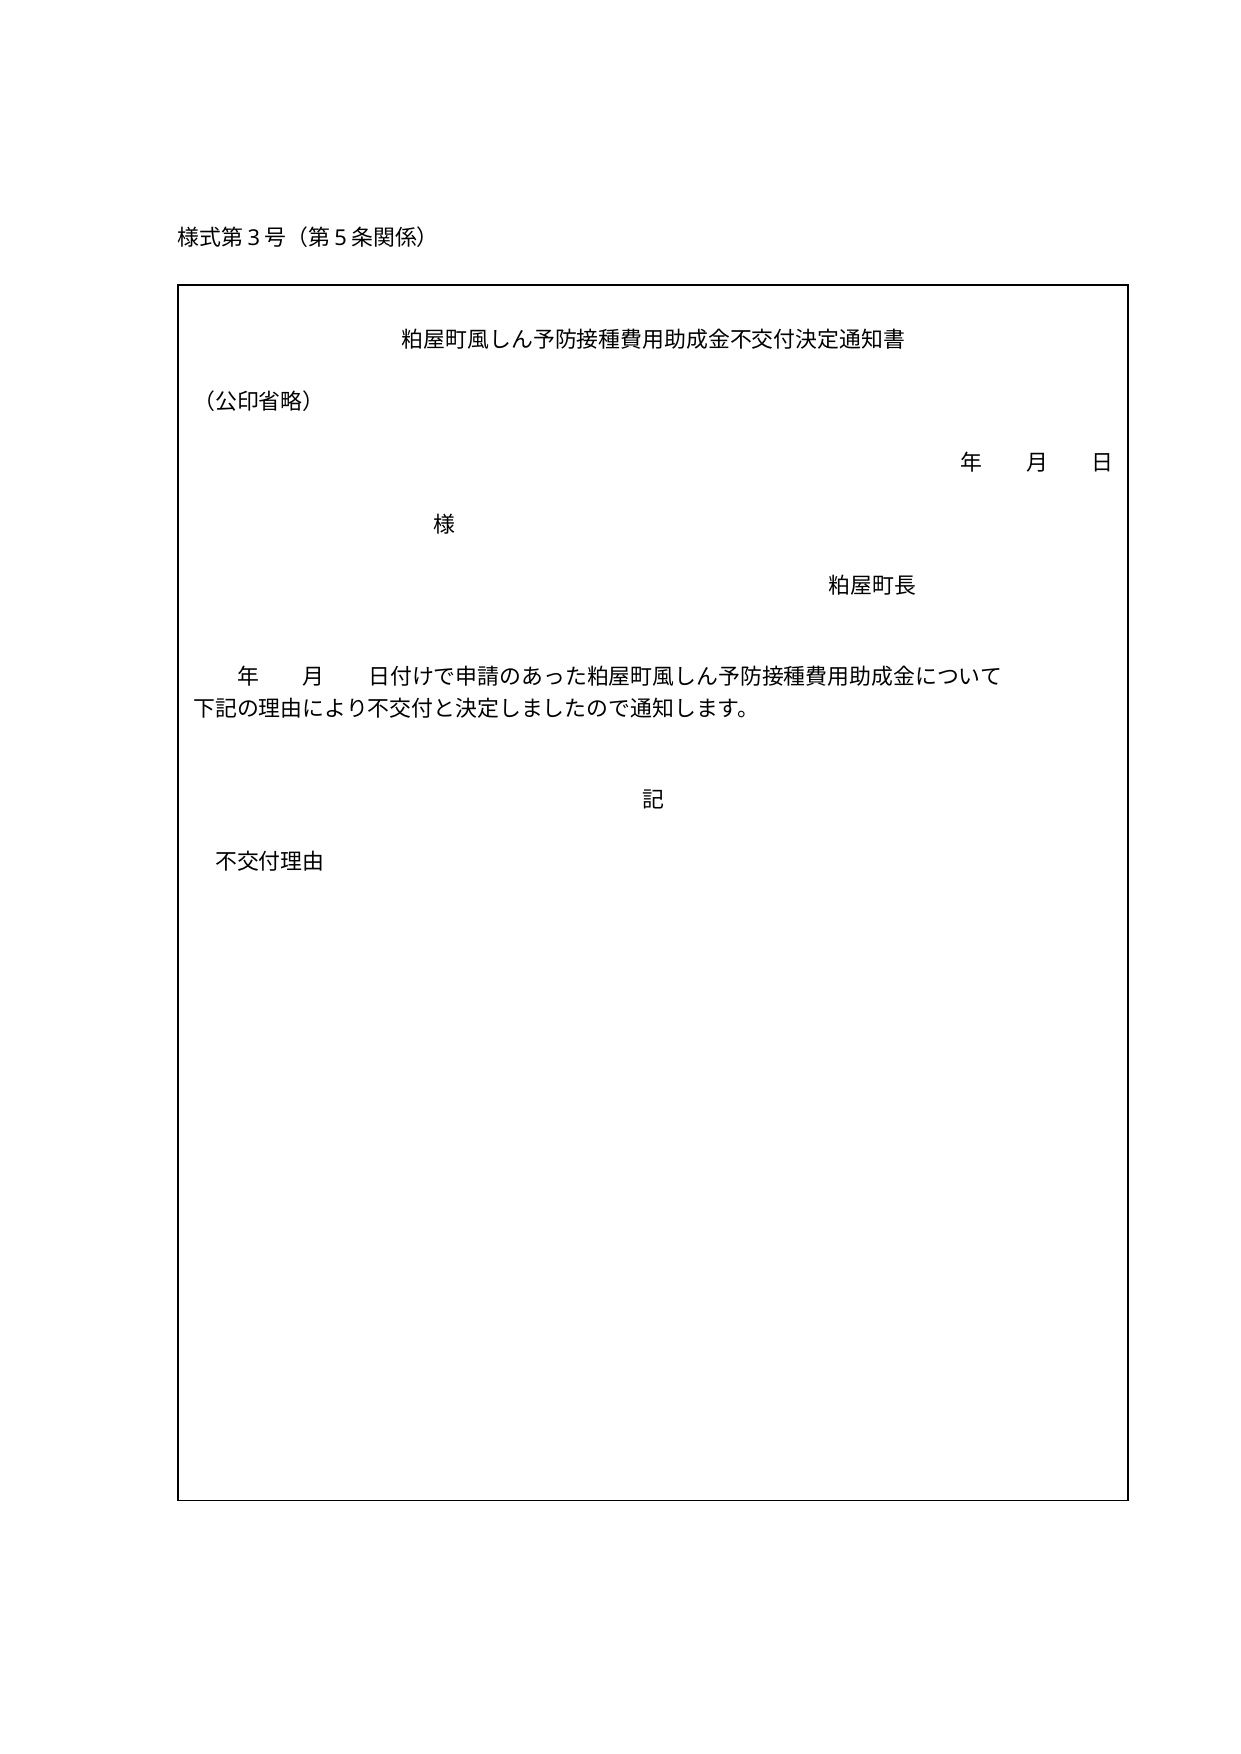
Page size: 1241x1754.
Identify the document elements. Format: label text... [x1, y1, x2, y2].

text 様式第3号（第5条関係） [177, 217, 1063, 254]
